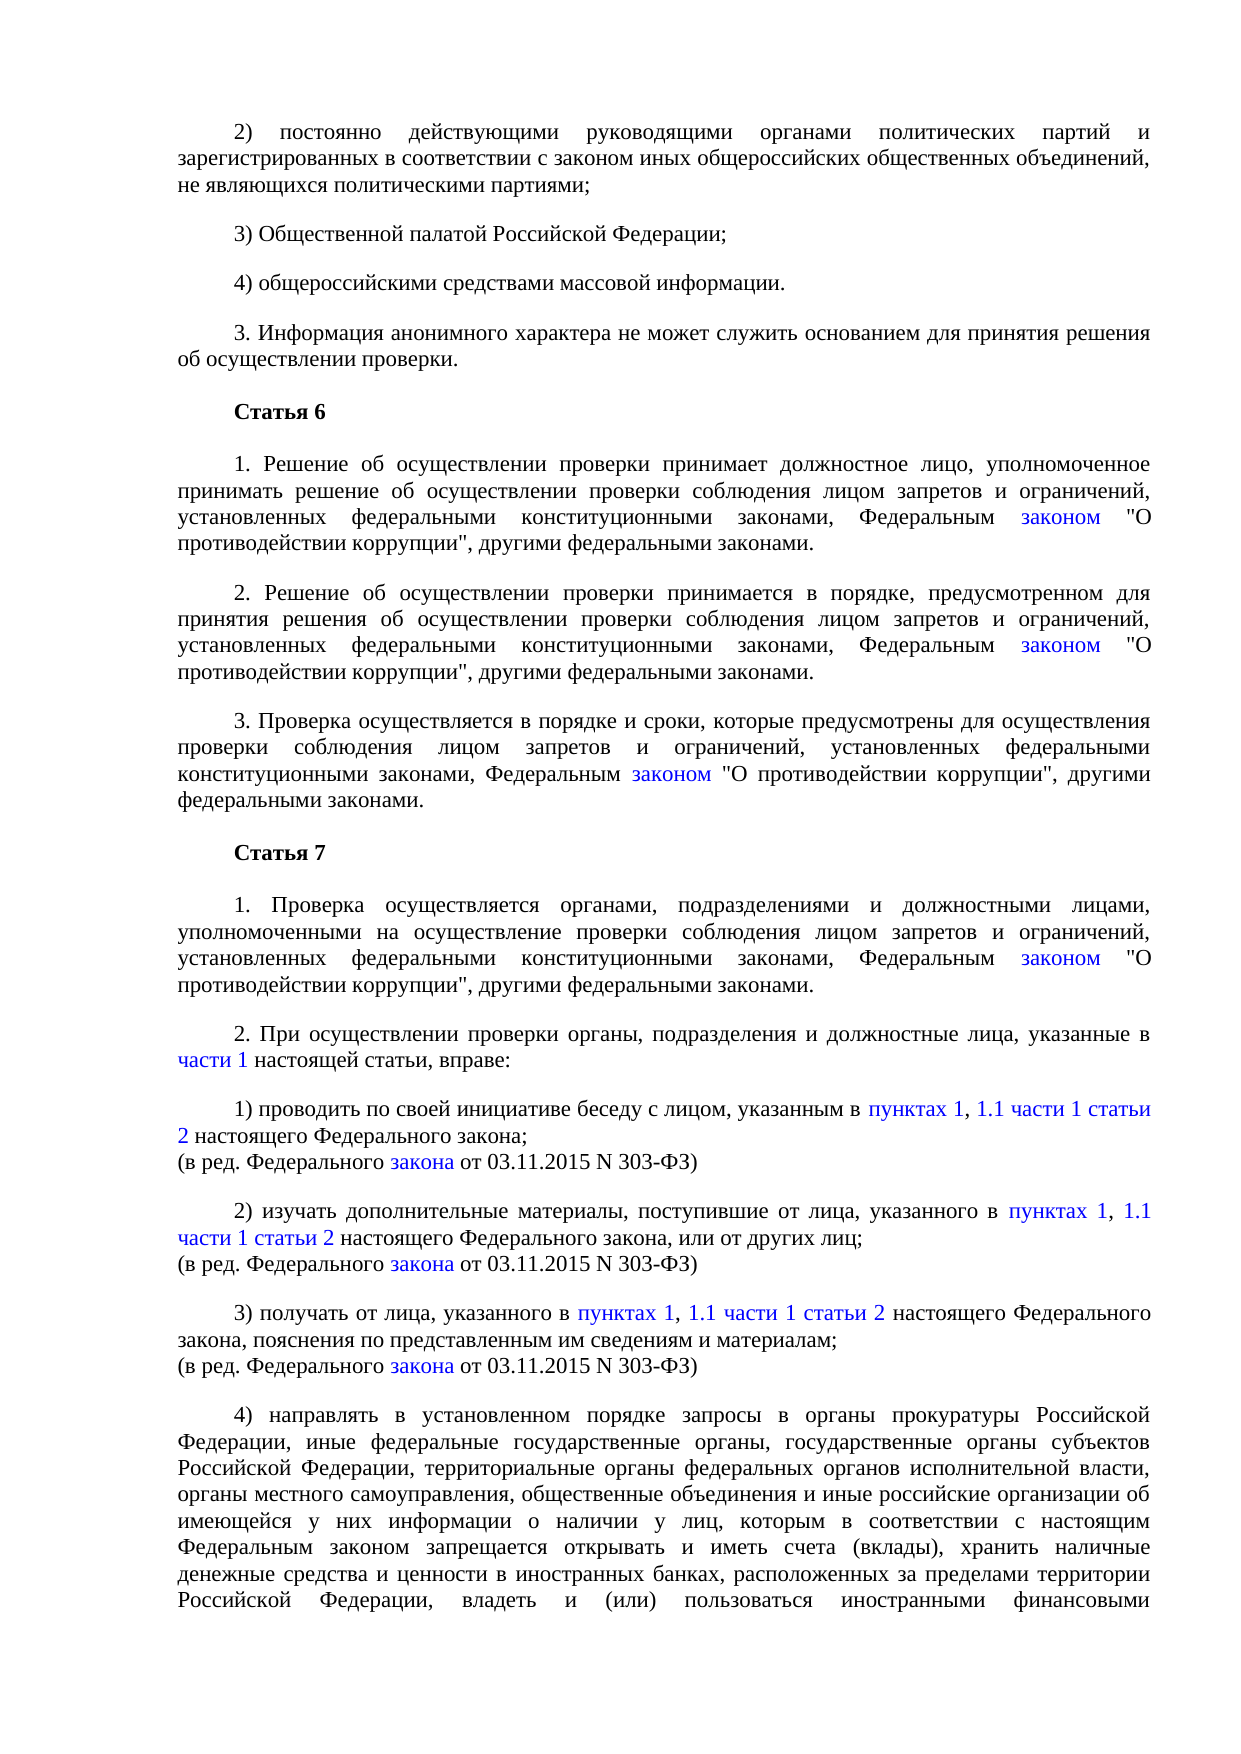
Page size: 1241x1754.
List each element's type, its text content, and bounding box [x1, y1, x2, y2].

text 2. Решение об осуществлении проверки принимается в порядке, предусмотренном для принятия решения об осуществлении проверки соблюдения лицом запретов и ограничений, установленных федеральными конституционными законами, Федеральным законом "О противодействии коррупции", другими федеральными законами. [177, 579, 1152, 684]
text 2) постоянно действующими руководящими органами политических партий и зарегистрированных в соответствии с законом иных общероссийских общественных объединений, не являющихся политическими партиями; [177, 118, 1152, 197]
text (в ред. Федерального закона от 03.11.2015 N 303-ФЗ) [177, 1352, 1152, 1378]
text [177, 1401, 1152, 1612]
text 1. Решение об осуществлении проверки принимает должностное лицо, уполномоченное принимать решение об осуществлении проверки соблюдения лицом запретов и ограничений, установленных федеральными конституционными законами, Федеральным законом "О противодействии коррупции", другими федеральными законами. [177, 450, 1152, 556]
title Статья 6 [177, 398, 1152, 424]
text 2. При осуществлении проверки органы, подразделения и должностные лица, указанные в части 1 настоящей статьи, вправе: [177, 1020, 1152, 1073]
text 4) общероссийскими средствами массовой информации. [177, 269, 1152, 296]
title Статья 7 [177, 839, 1152, 865]
text (в ред. Федерального закона от 03.11.2015 N 303-ФЗ) [177, 1148, 1152, 1174]
text 3) Общественной палатой Российской Федерации; [177, 220, 1152, 246]
text 3. Проверка осуществляется в порядке и сроки, которые предусмотрены для осуществления проверки соблюдения лицом запретов и ограничений, установленных федеральными конституционными законами, Федеральным законом "О противодействии коррупции", другими федеральными законами. [177, 707, 1152, 812]
text 2) изучать дополнительные материалы, поступившие от лица, указанного в пунктах 1, 1.1 части 1 статьи 2 настоящего Федерального закона, или от других лиц; [177, 1197, 1152, 1250]
text (в ред. Федерального закона от 03.11.2015 N 303-ФЗ) [177, 1250, 1152, 1277]
text 1) проводить по своей инициативе беседу с лицом, указанным в пунктах 1, 1.1 части 1 статьи 2 настоящего Федерального закона; [177, 1096, 1152, 1148]
text 3) получать от лица, указанного в пунктах 1, 1.1 части 1 статьи 2 настоящего Федерального закона, пояснения по представленным им сведениям и материалам; [177, 1299, 1152, 1352]
text 3. Информация анонимного характера не может служить основанием для принятия решения об осуществлении проверки. [177, 319, 1152, 371]
text 1. Проверка осуществляется органами, подразделениями и должностными лицами, уполномоченными на осуществление проверки соблюдения лицом запретов и ограничений, установленных федеральными конституционными законами, Федеральным законом "О противодействии коррупции", другими федеральными законами. [177, 892, 1152, 997]
